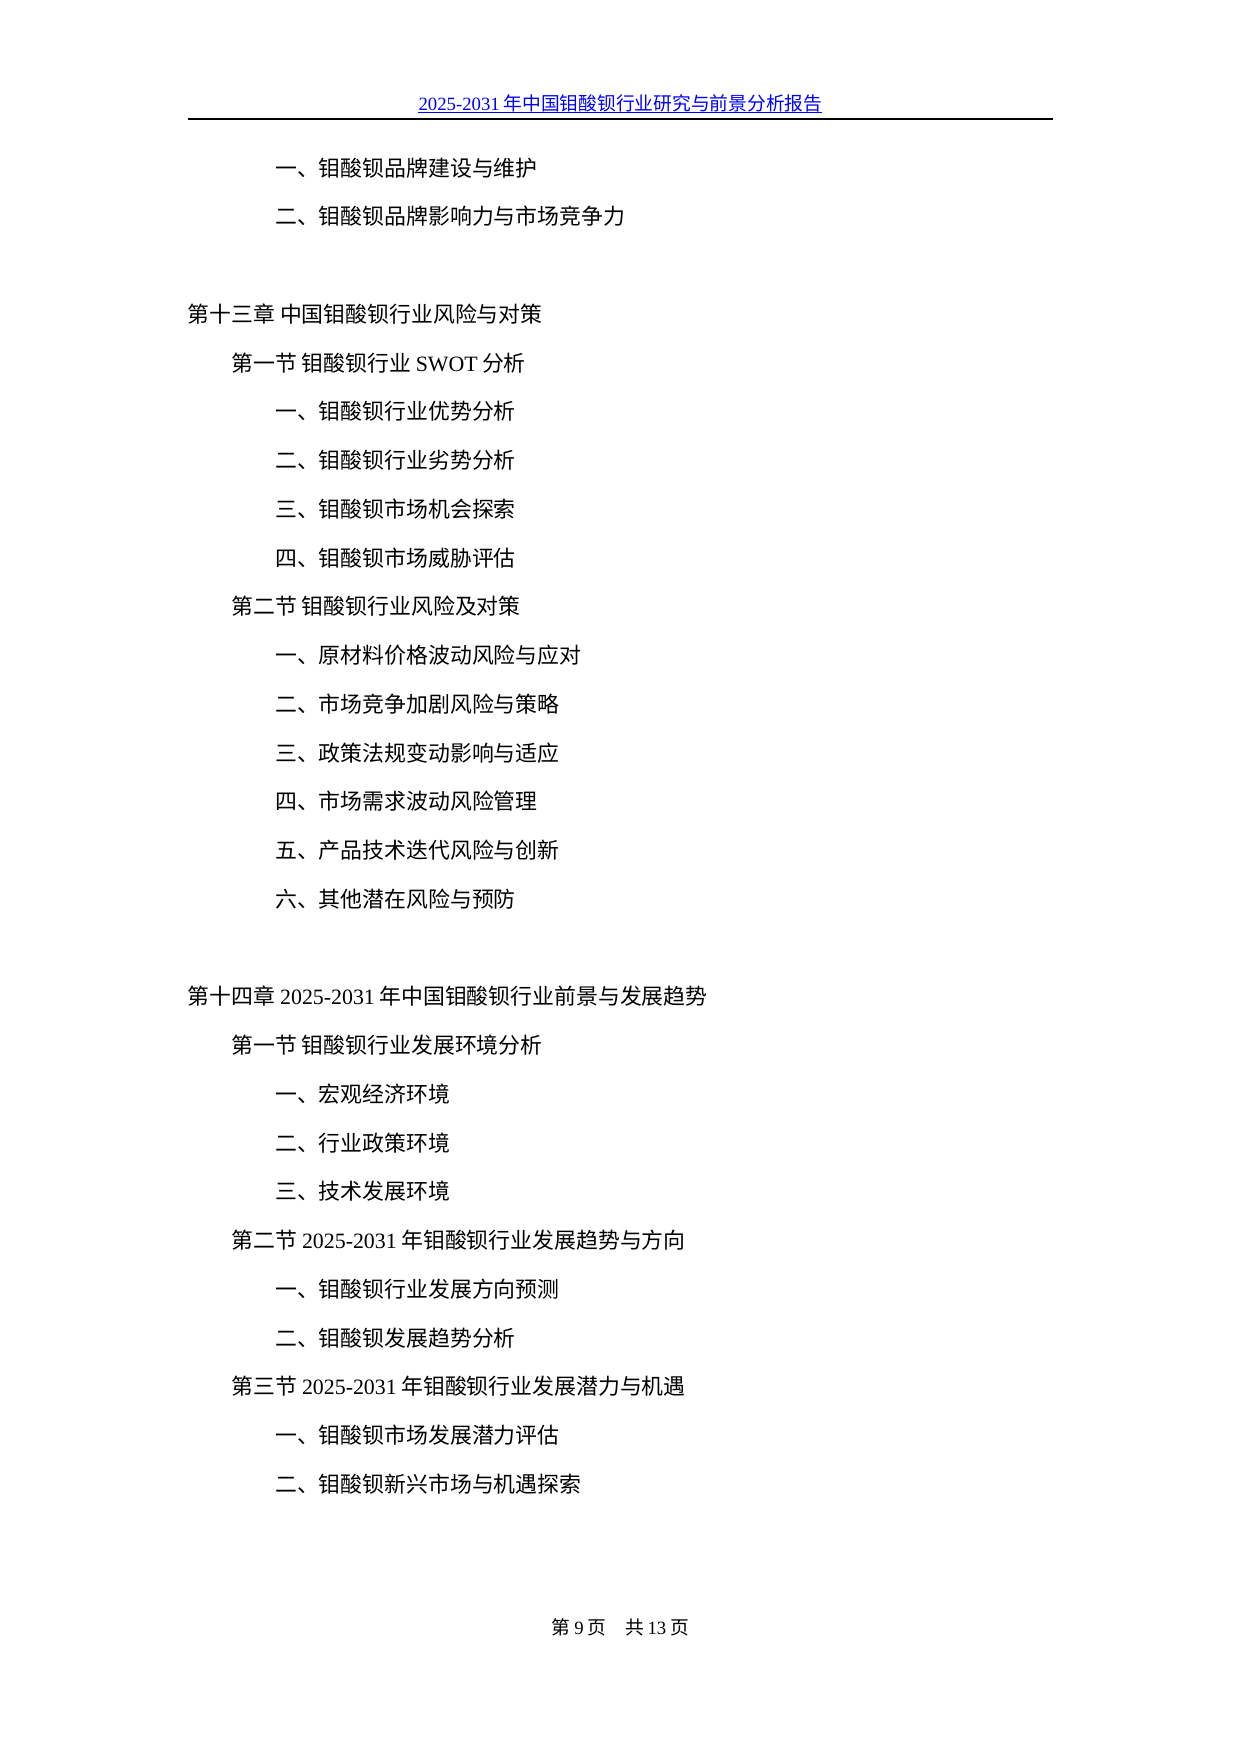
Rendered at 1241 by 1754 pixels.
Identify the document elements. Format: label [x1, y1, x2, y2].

text [187, 150, 1053, 1499]
